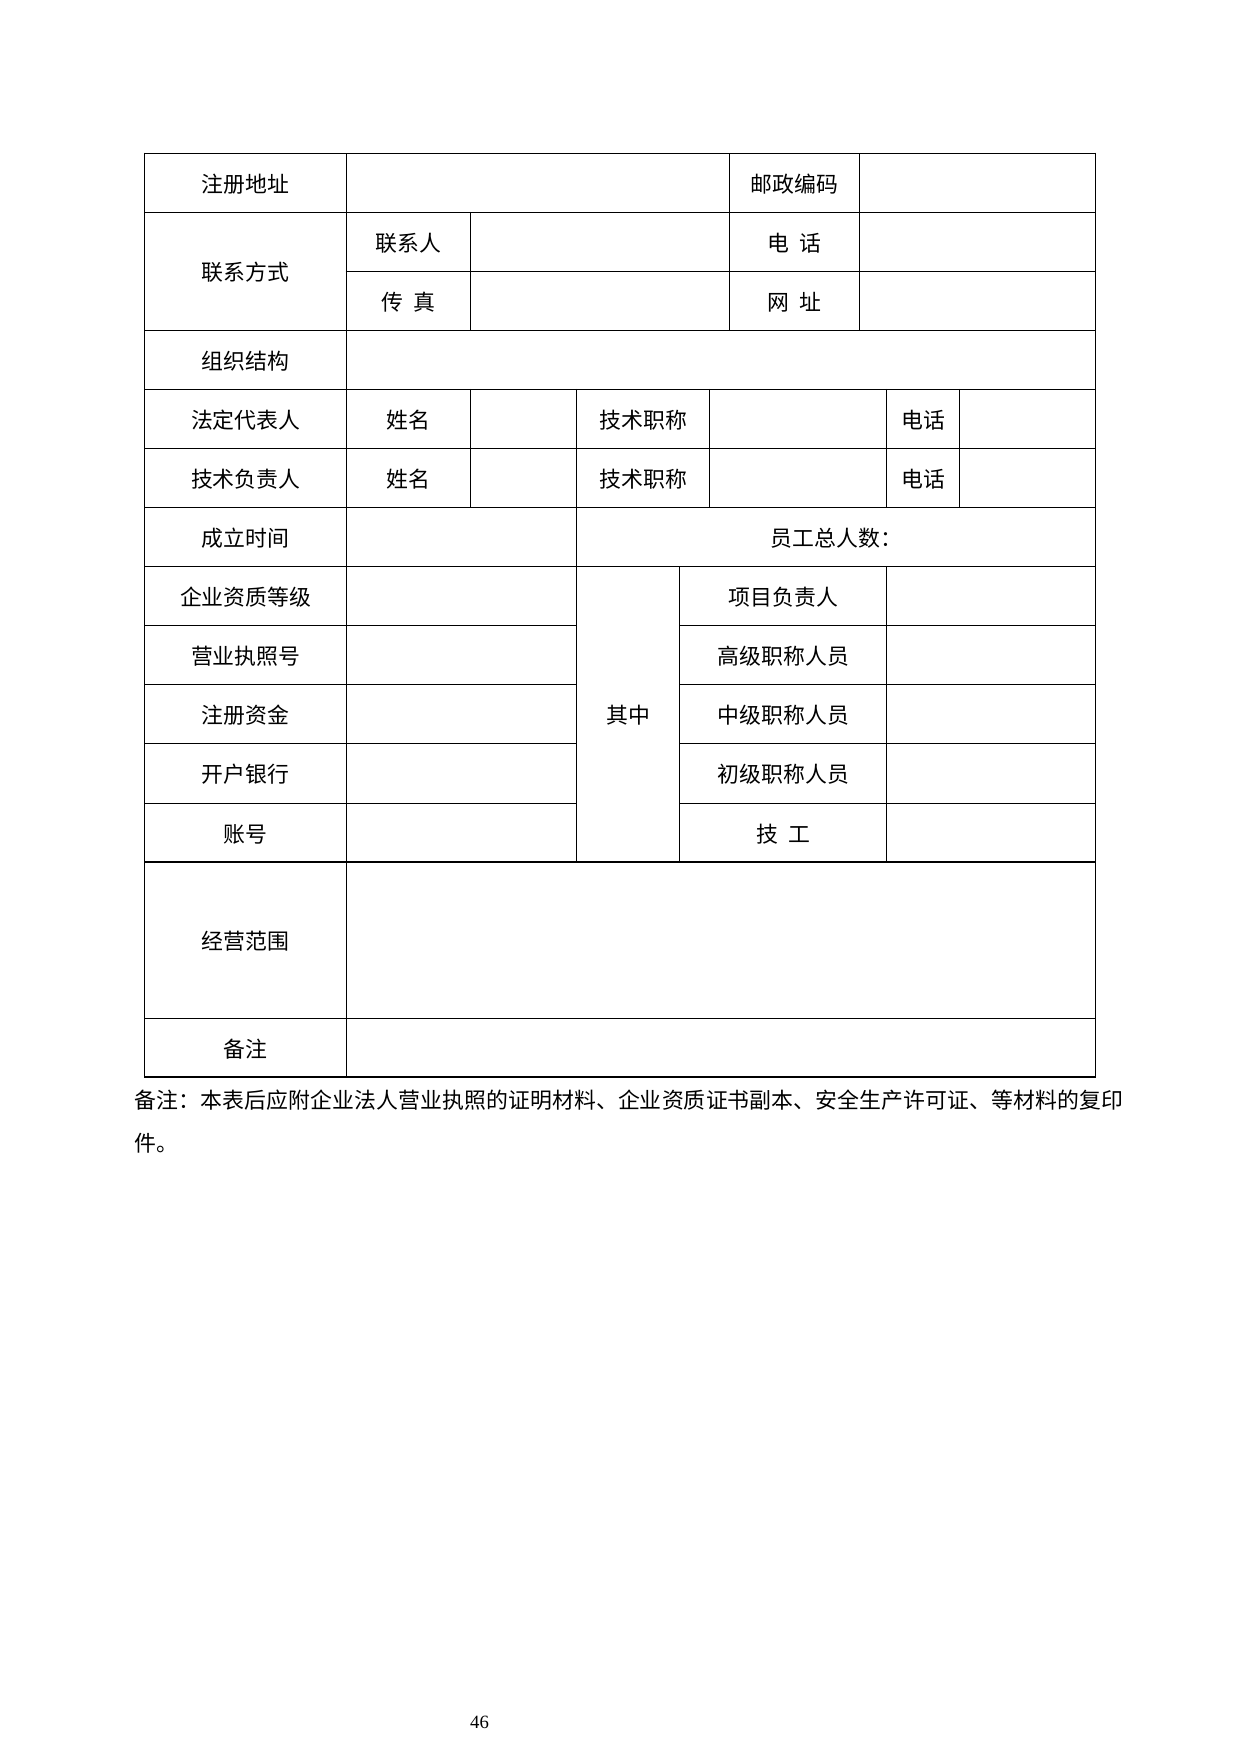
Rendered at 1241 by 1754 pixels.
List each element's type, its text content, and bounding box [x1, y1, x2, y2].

table_cell 其中 [577, 567, 679, 861]
table_cell 姓名 [347, 449, 470, 507]
table_cell [887, 804, 1095, 861]
table_cell [347, 626, 576, 684]
table_cell [960, 390, 1095, 448]
table_cell [347, 863, 1095, 1017]
table_cell [887, 744, 1095, 802]
table_cell [471, 390, 576, 448]
table_cell [887, 567, 1095, 625]
table_cell [347, 154, 729, 212]
table_cell [347, 804, 576, 861]
table_cell 高级职称人员 [680, 626, 886, 684]
table_cell 注册资金 [145, 685, 346, 743]
table_cell 网 址 [730, 272, 859, 330]
table_cell 备注 [145, 1019, 346, 1076]
table_cell 初级职称人员 [680, 744, 886, 802]
table_cell 电 话 [730, 213, 859, 271]
table_cell 电话 [887, 390, 959, 448]
table_cell 企业资质等级 [145, 567, 346, 625]
table_cell [347, 331, 1095, 389]
table_cell [710, 390, 886, 448]
table_cell 开户银行 [145, 744, 346, 802]
table_cell 法定代表人 [145, 390, 346, 448]
table_cell [960, 449, 1095, 507]
table_cell 联系方式 [145, 213, 346, 330]
table_cell [887, 626, 1095, 684]
table_cell 组织结构 [145, 331, 346, 389]
table_cell [347, 744, 576, 802]
table_cell 技术负责人 [145, 449, 346, 507]
table_cell 账号 [145, 804, 346, 861]
text 备注：本表后应附企业法人营业执照的证明材料、企业资质证书副本、安全生产许可证、等材料的复印件。 [134, 1077, 1128, 1163]
table_cell 电话 [887, 449, 959, 507]
table_cell [471, 272, 729, 330]
table_cell 营业执照号 [145, 626, 346, 684]
table_cell [347, 685, 576, 743]
table_cell 传 真 [347, 272, 470, 330]
table_cell 技 工 [680, 804, 886, 861]
table_cell [860, 213, 1095, 271]
table_cell [347, 1019, 1095, 1076]
table_cell 注册地址 [145, 154, 346, 212]
table_cell 技术职称 [577, 390, 709, 448]
table_cell 姓名 [347, 390, 470, 448]
table_cell [471, 449, 576, 507]
table_cell 项目负责人 [680, 567, 886, 625]
table_cell [471, 213, 729, 271]
table_cell 邮政编码 [730, 154, 859, 212]
table_cell 员工总人数： [577, 508, 1095, 566]
table_cell [860, 154, 1095, 212]
table_cell [347, 508, 576, 566]
table_cell [860, 272, 1095, 330]
table_cell 技术职称 [577, 449, 709, 507]
table_cell 经营范围 [145, 863, 346, 1017]
table_cell [710, 449, 886, 507]
table_cell 联系人 [347, 213, 470, 271]
table_cell [887, 685, 1095, 743]
table_cell [347, 567, 576, 625]
table_cell 中级职称人员 [680, 685, 886, 743]
table_cell 成立时间 [145, 508, 346, 566]
